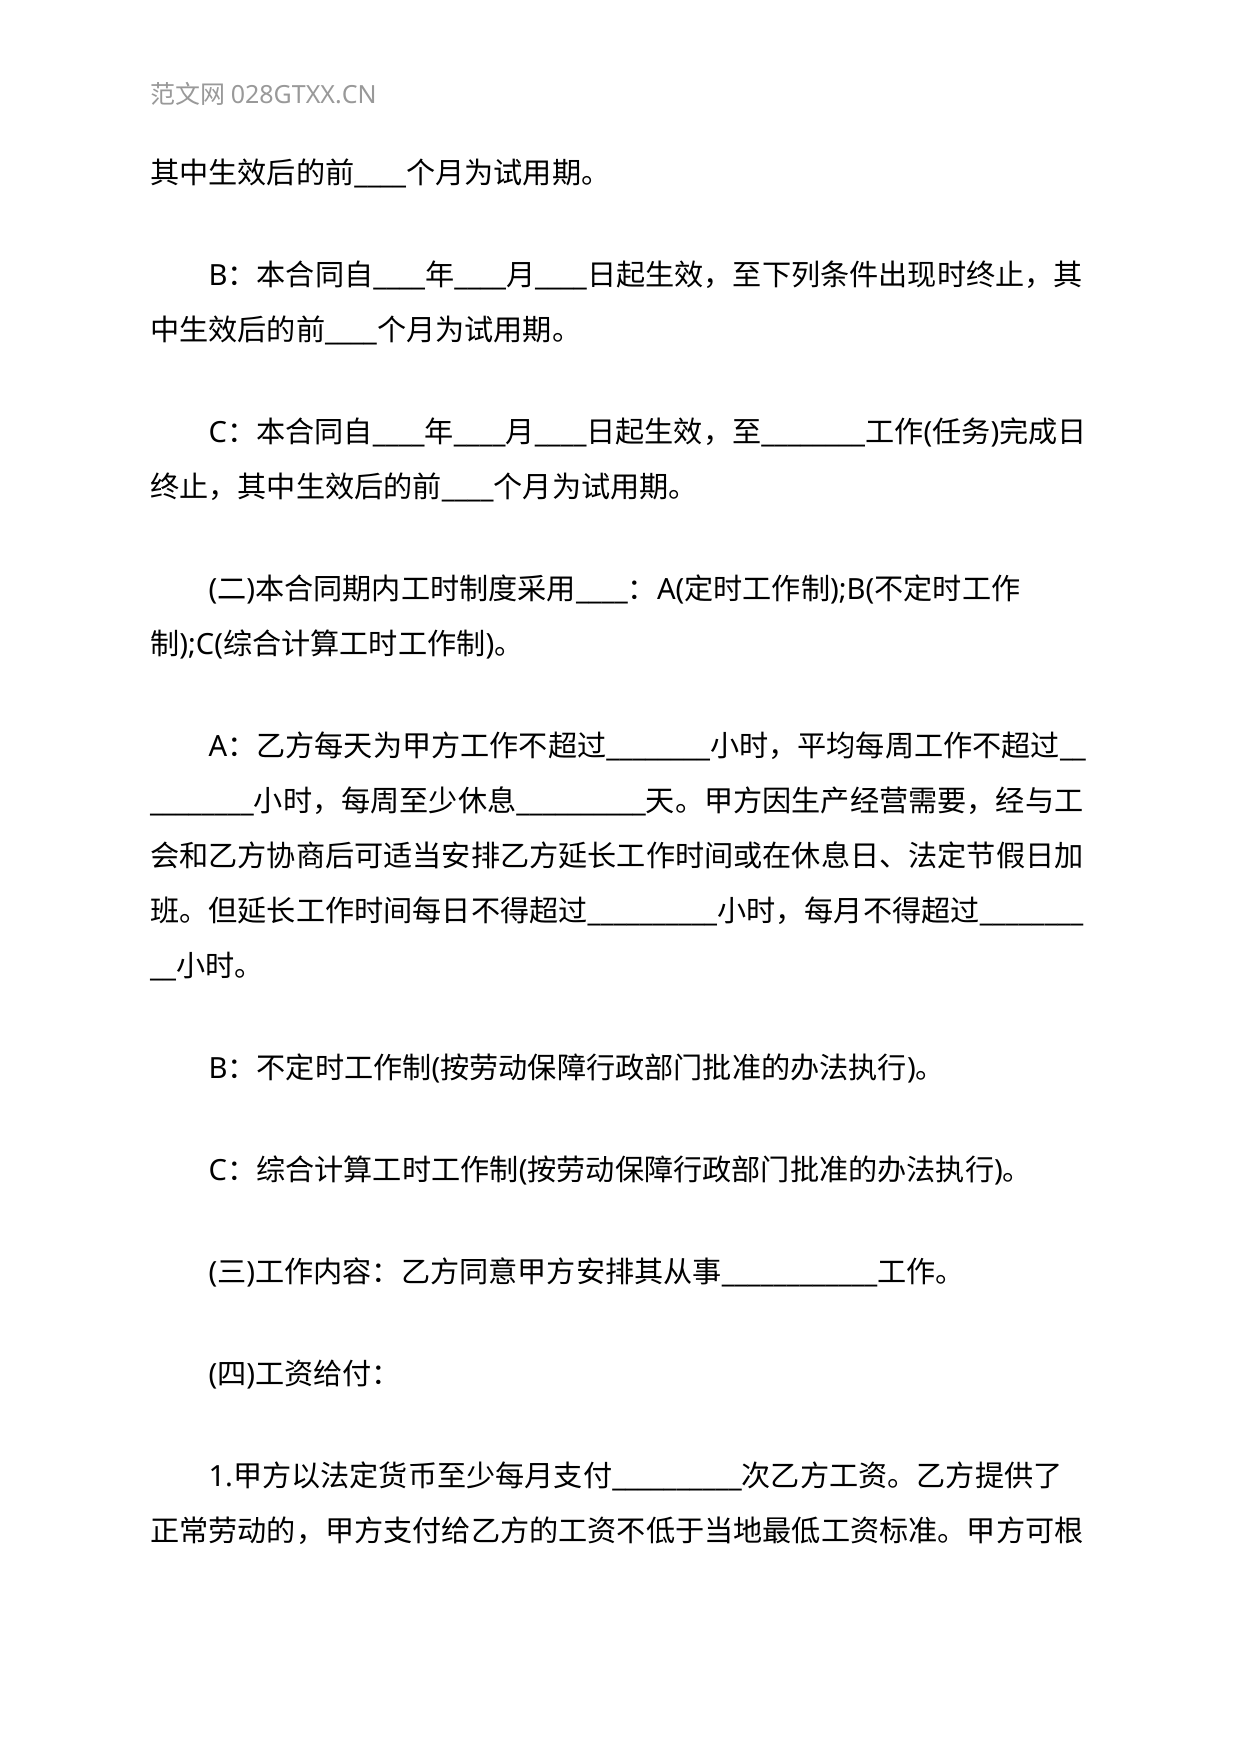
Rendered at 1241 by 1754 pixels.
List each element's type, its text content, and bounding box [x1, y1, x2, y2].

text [150, 150, 1090, 192]
text C：本合同自____年____月____日起生效，至________工作(任务)完成日终止，其中生效后的前____个月为试用期。 [150, 409, 1090, 506]
text B：不定时工作制(按劳动保障行政部门批准的办法执行)。 [150, 1045, 1090, 1087]
text C：综合计算工时工作制(按劳动保障行政部门批准的办法执行)。 [150, 1147, 1090, 1189]
text (三)工作内容：乙方同意甲方安排其从事____________工作。 [150, 1249, 1090, 1291]
text (二)本合同期内工时制度采用____：A(定时工作制);B(不定时工作制);C(综合计算工时工作制)。 [150, 566, 1090, 663]
text B：本合同自____年____月____日起生效，至下列条件出现时终止，其中生效后的前____个月为试用期。 [150, 252, 1090, 349]
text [150, 1453, 1090, 1550]
text (四)工资给付： [150, 1351, 1090, 1393]
text A：乙方每天为甲方工作不超过________小时，平均每周工作不超过__________小时，每周至少休息__________天。甲方因生产经营需要，经与工会和乙方协商后可适当安排乙方延长工作时间或在休息日、法定节假日加班。但延长工作时间每日不得超过__________小时，每月不得超过__________小时。 [150, 723, 1090, 985]
